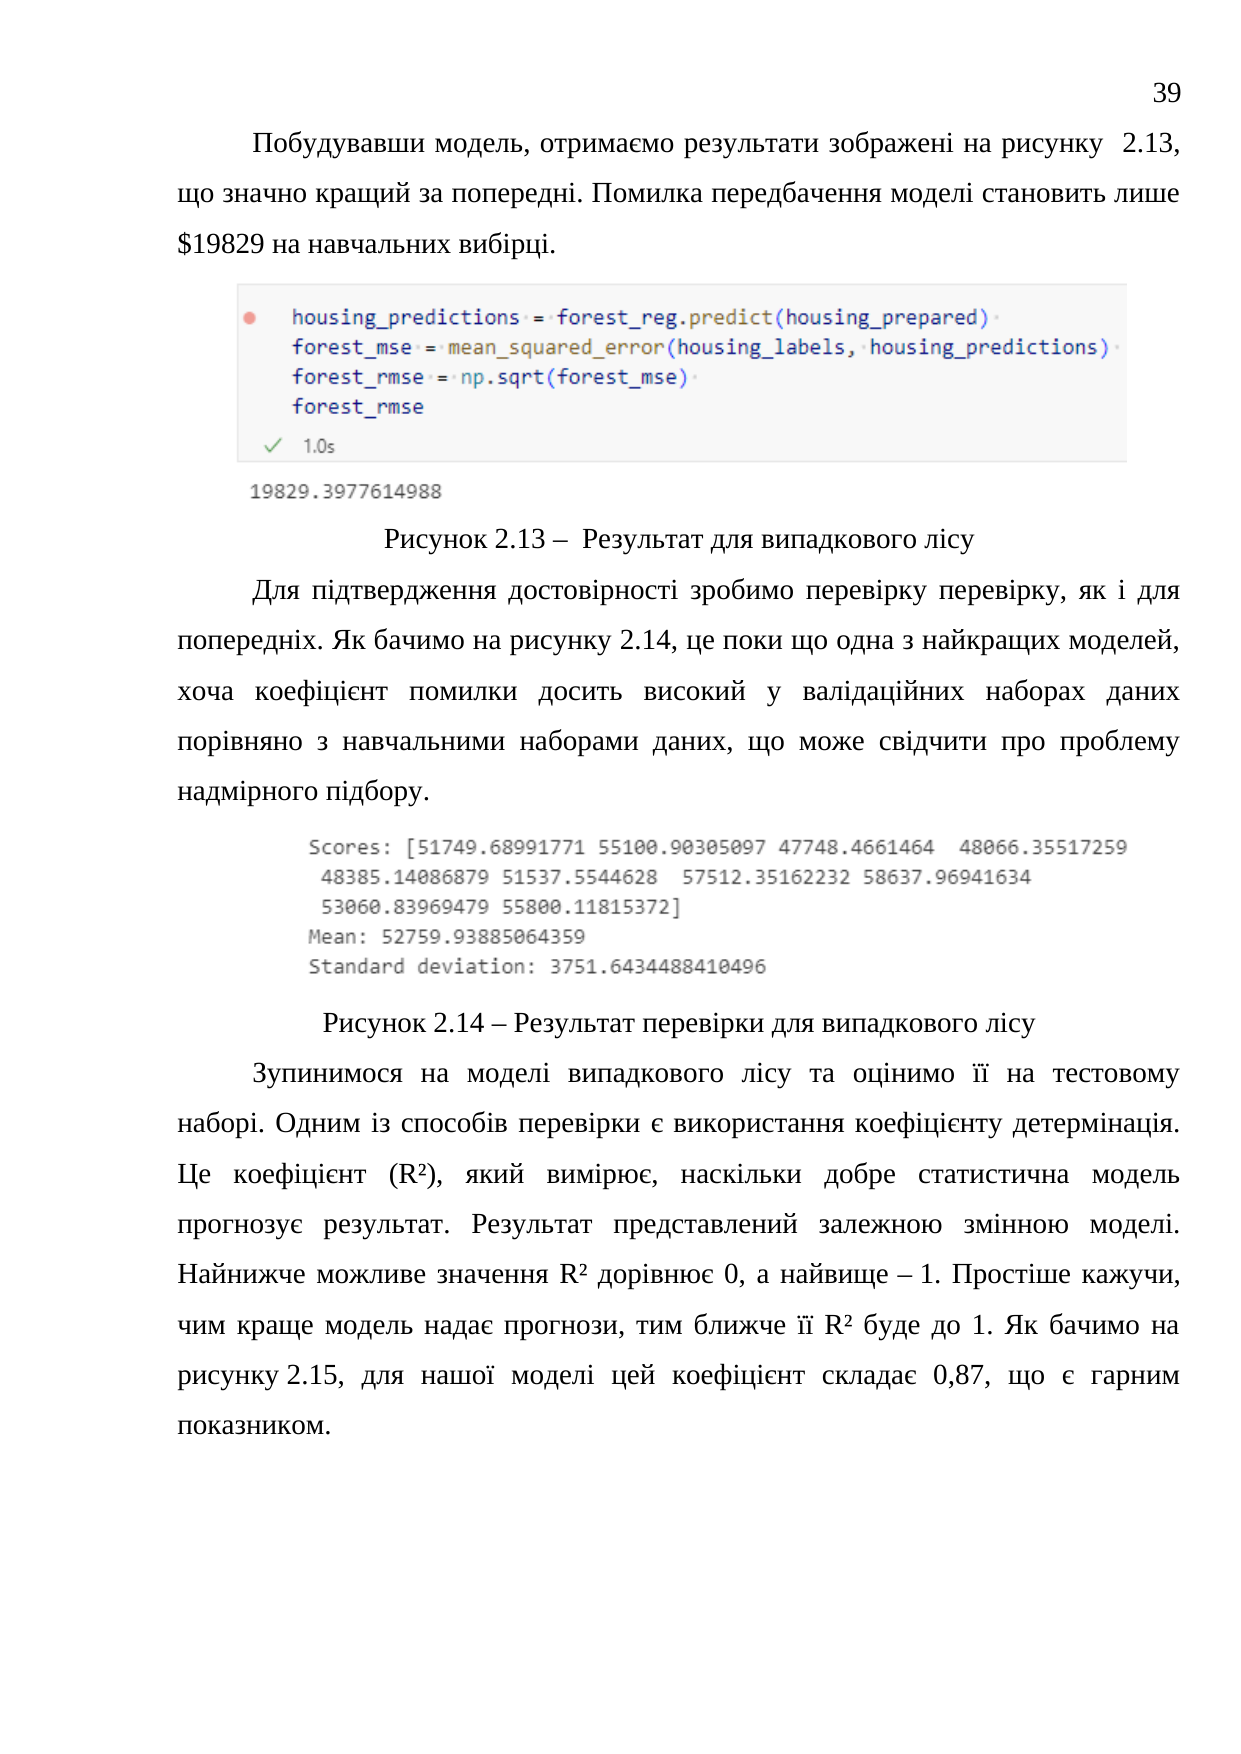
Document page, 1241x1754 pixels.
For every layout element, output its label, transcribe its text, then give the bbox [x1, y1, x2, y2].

text Побудувавши модель, отримаємо результати зображені на рисунку 2.13, що значно кращий за попередні. Помилка передбачення моделі становить лише $19829 на навчальних вибірці. [177, 125, 1181, 259]
picture [231, 276, 1127, 519]
picture [298, 823, 1135, 1002]
text Рисунок 2.14 – Результат перевірки для випадкового лісу [177, 1005, 1181, 1038]
text Зупинимося на моделі випадкового лісу та оцінимо її на тестовому наборі. Одним із способів перевірки є використання коефіцієнту детермінація. Це коефіцієнт (R²), який вимірює, наскільки добре статистична модель прогнозує результат. Результат представлений залежною змінною моделі. Найнижче можливе значення R² дорівнює 0, а найвище – 1. Простіше кажучи, чим краще модель надає прогнози, тим ближче її R² буде до 1. Як бачимо на рисунку 2.15, для нашої моделі цей коефіцієнт складає 0,87, що є гарним показником. [177, 1055, 1181, 1441]
text Для підтвердження достовірності зробимо перевірку перевірку, як і для попередніх. Як бачимо на рисунку 2.14, це поки що одна з найкращих моделей, хоча коефіцієнт помилки досить високий у валідаційних наборах даних порівняно з навчальними наборами даних, що може свідчити про проблему надмірного підбору. [177, 572, 1181, 807]
text Рисунок 2.13 – Результат для випадкового лісу [177, 522, 1181, 555]
